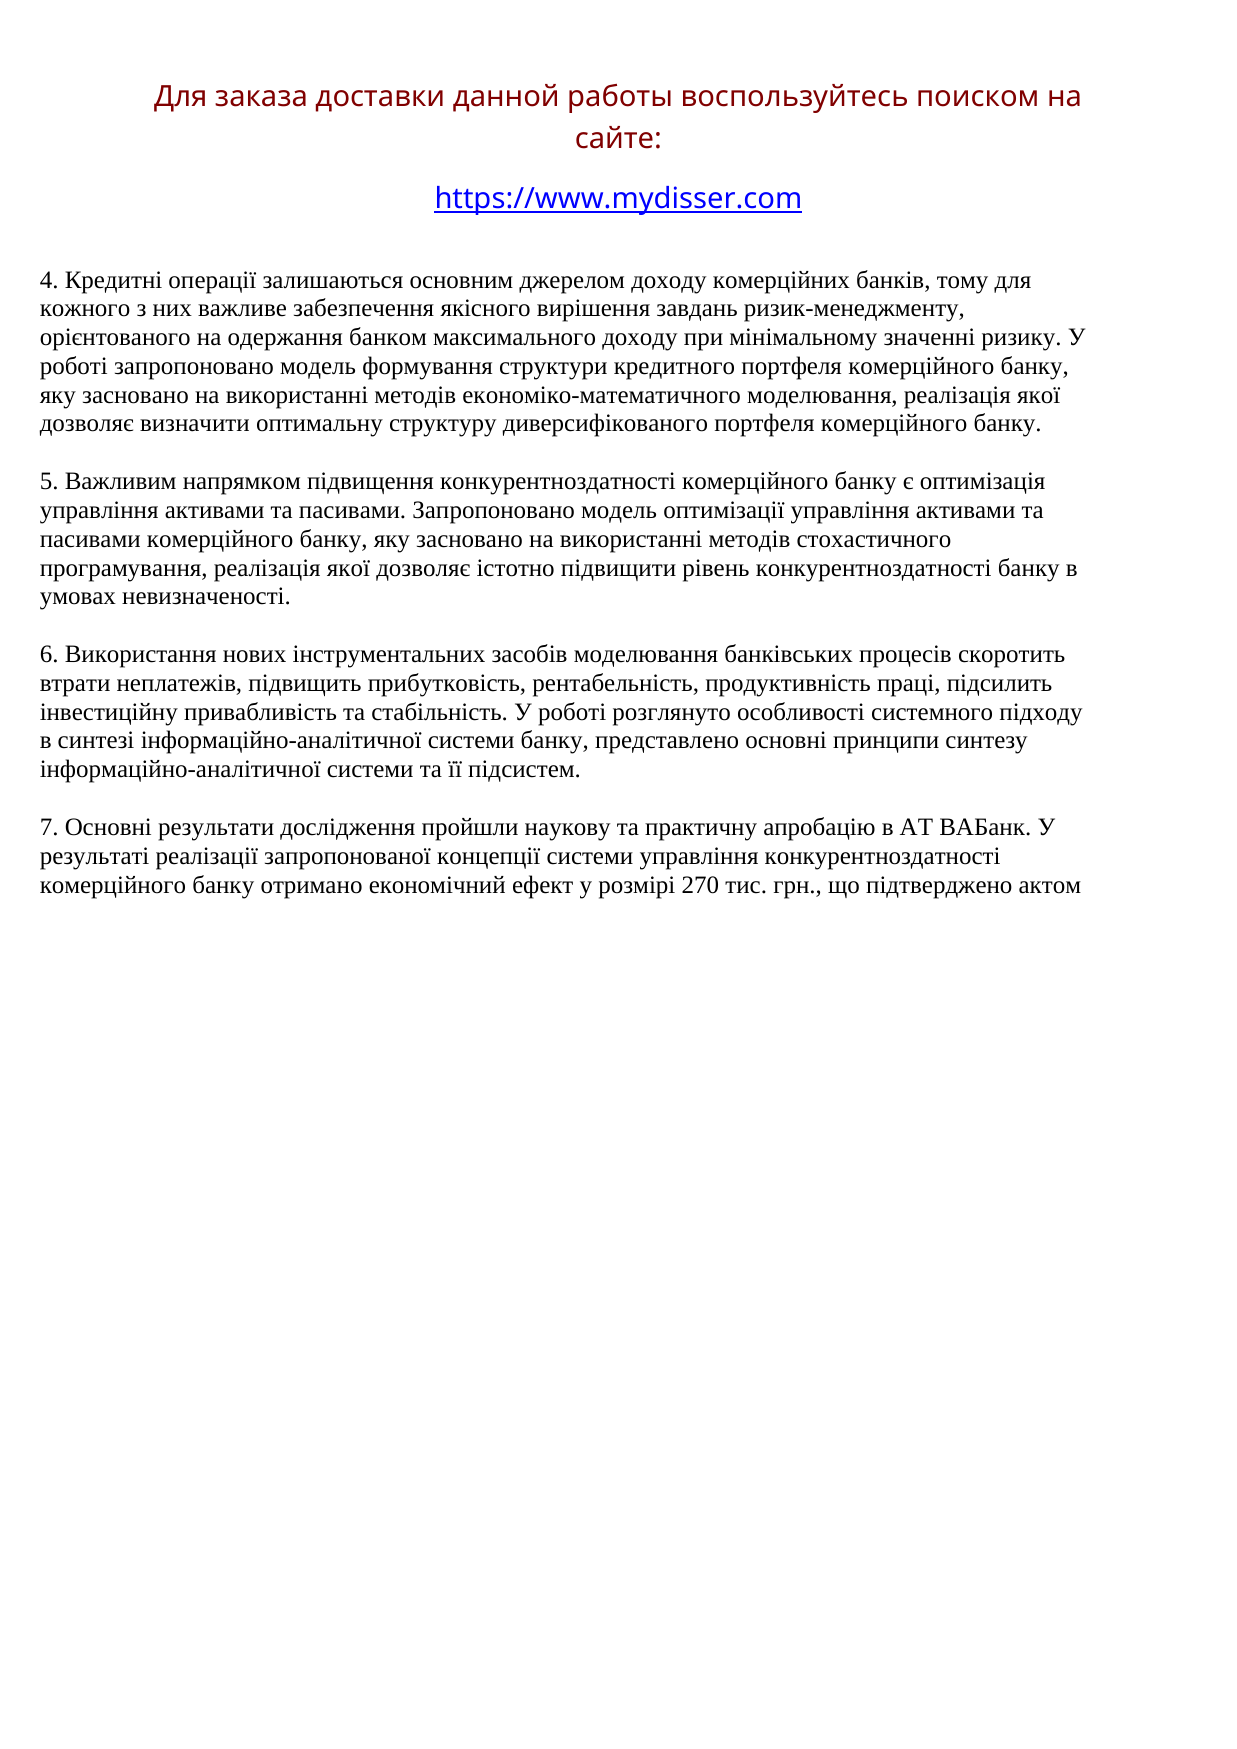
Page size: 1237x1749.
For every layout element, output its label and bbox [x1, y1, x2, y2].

table_cell [40, 236, 1086, 898]
